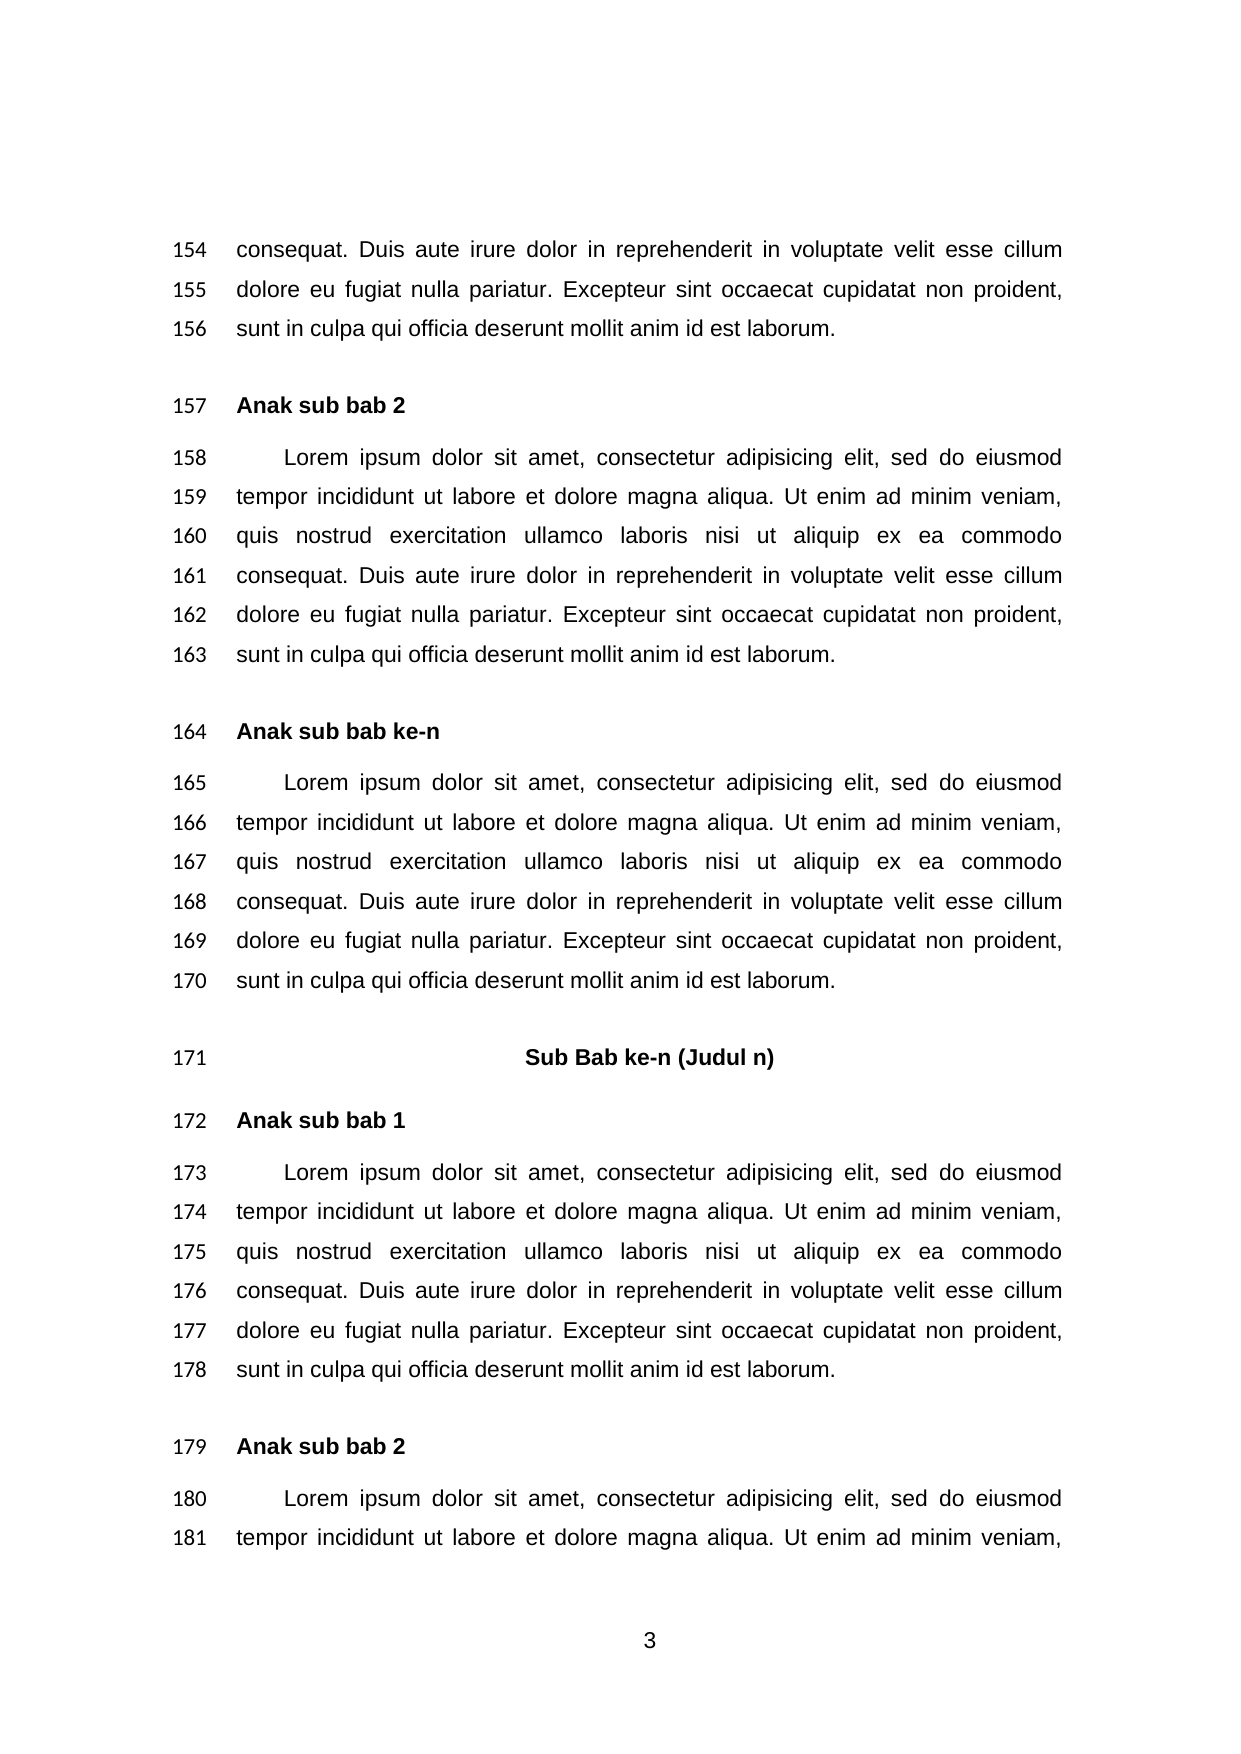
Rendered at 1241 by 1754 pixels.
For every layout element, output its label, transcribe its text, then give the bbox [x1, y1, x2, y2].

subtitle Anak sub bab 1 [236, 1107, 1063, 1134]
subtitle Sub Bab ke-n (Judul n) [236, 1044, 1063, 1070]
subtitle Anak sub bab 2 [236, 1433, 1063, 1459]
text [236, 236, 1063, 342]
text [236, 1484, 1063, 1550]
subtitle Anak sub bab 2 [236, 392, 1063, 418]
subtitle Anak sub bab ke-n [236, 718, 1063, 744]
